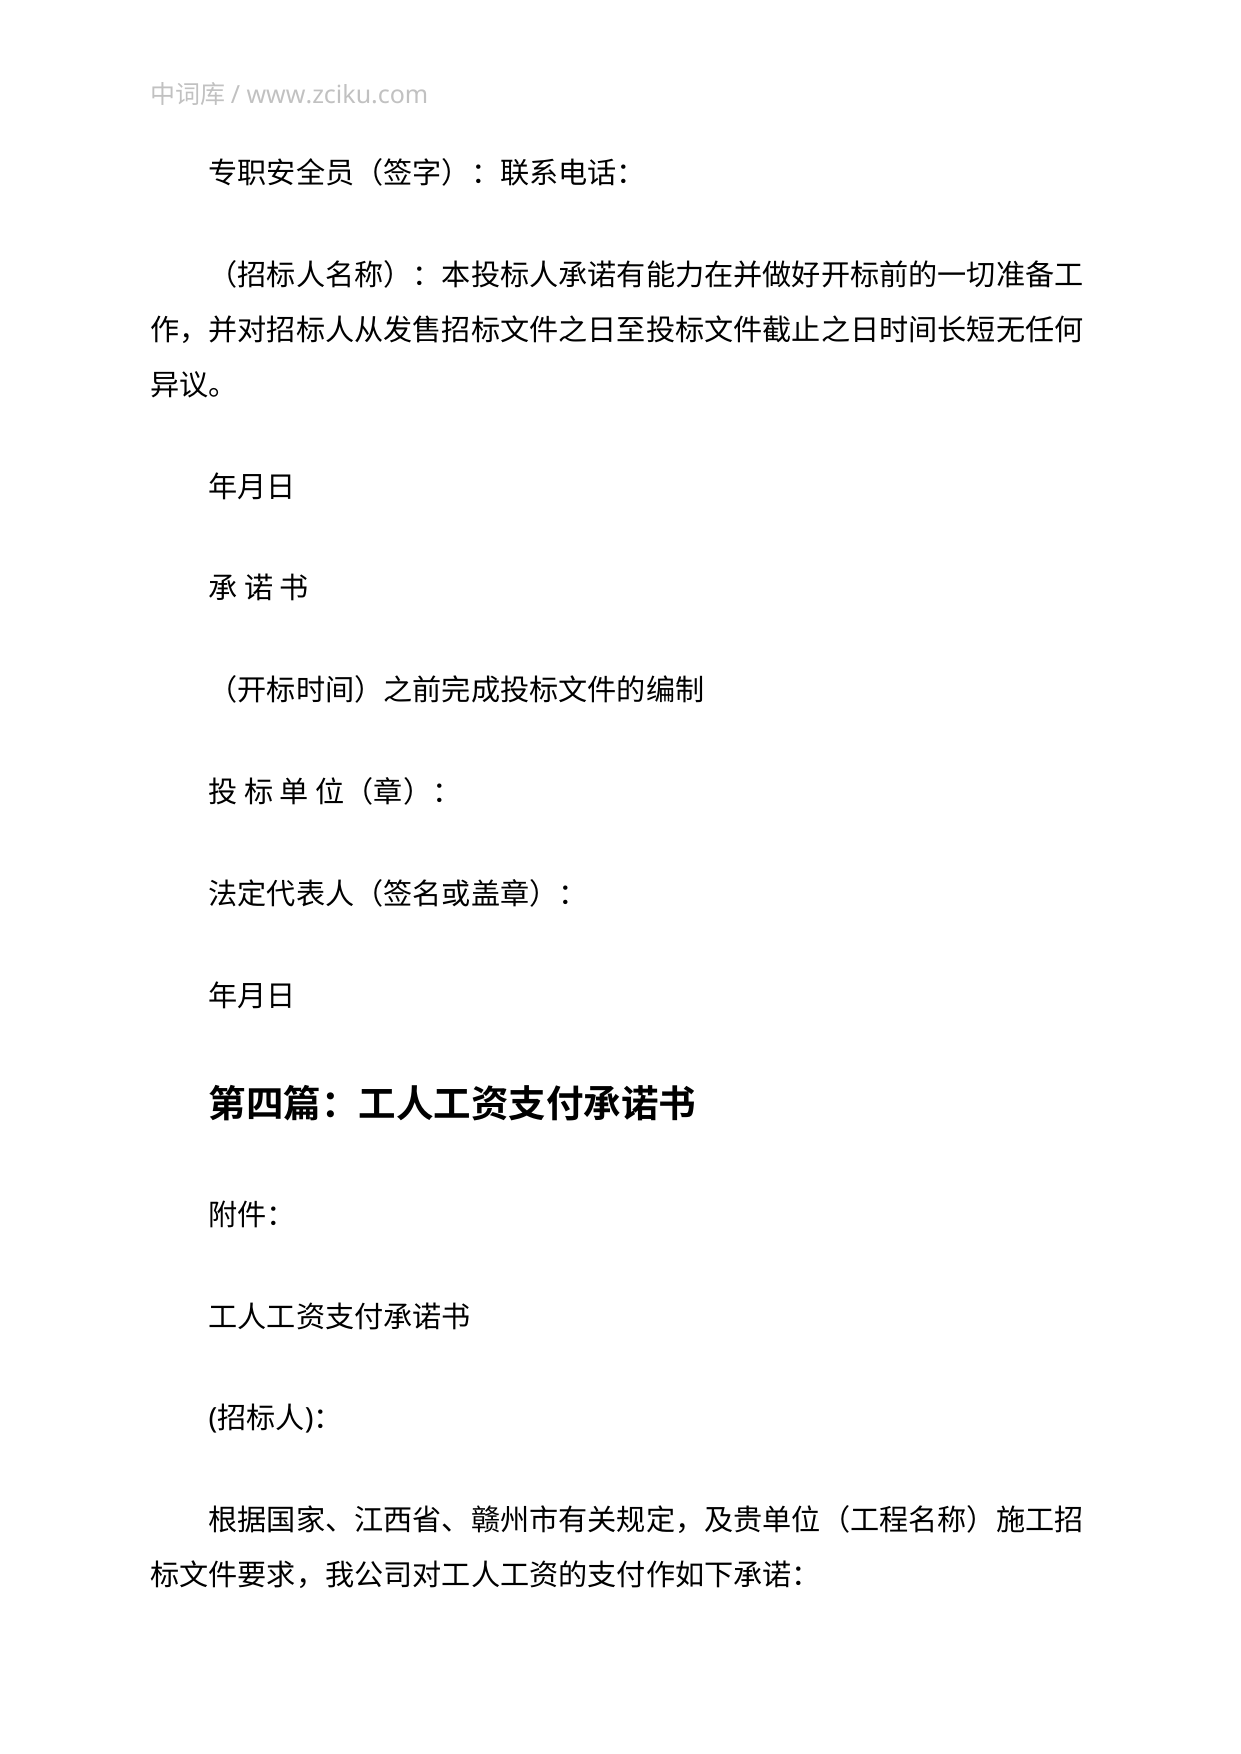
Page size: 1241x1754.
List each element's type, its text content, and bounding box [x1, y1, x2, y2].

text 第四篇：工人工资支付承诺书 [150, 1074, 1090, 1128]
text 年月日 [150, 463, 1090, 506]
text （招标人名称）：本投标人承诺有能力在并做好开标前的一切准备工作，并对招标人从发售招标文件之日至投标文件截止之日时间长短无任何异议。 [150, 252, 1090, 404]
text 法定代表人（签名或盖章）： [150, 870, 1090, 913]
text （开标时间）之前完成投标文件的编制 [150, 667, 1090, 709]
text 附件： [150, 1191, 1090, 1234]
text (招标人)： [150, 1395, 1090, 1437]
text 专职安全员（签字）：联系电话： [150, 150, 1090, 192]
text 工人工资支付承诺书 [150, 1293, 1090, 1335]
text 承 诺 书 [150, 565, 1090, 607]
text 根据国家、江西省、赣州市有关规定，及贵单位（工程名称）施工招标文件要求，我公司对工人工资的支付作如下承诺： [150, 1497, 1090, 1594]
text 年月日 [150, 972, 1090, 1014]
text 投 标 单 位（章）： [150, 769, 1090, 811]
